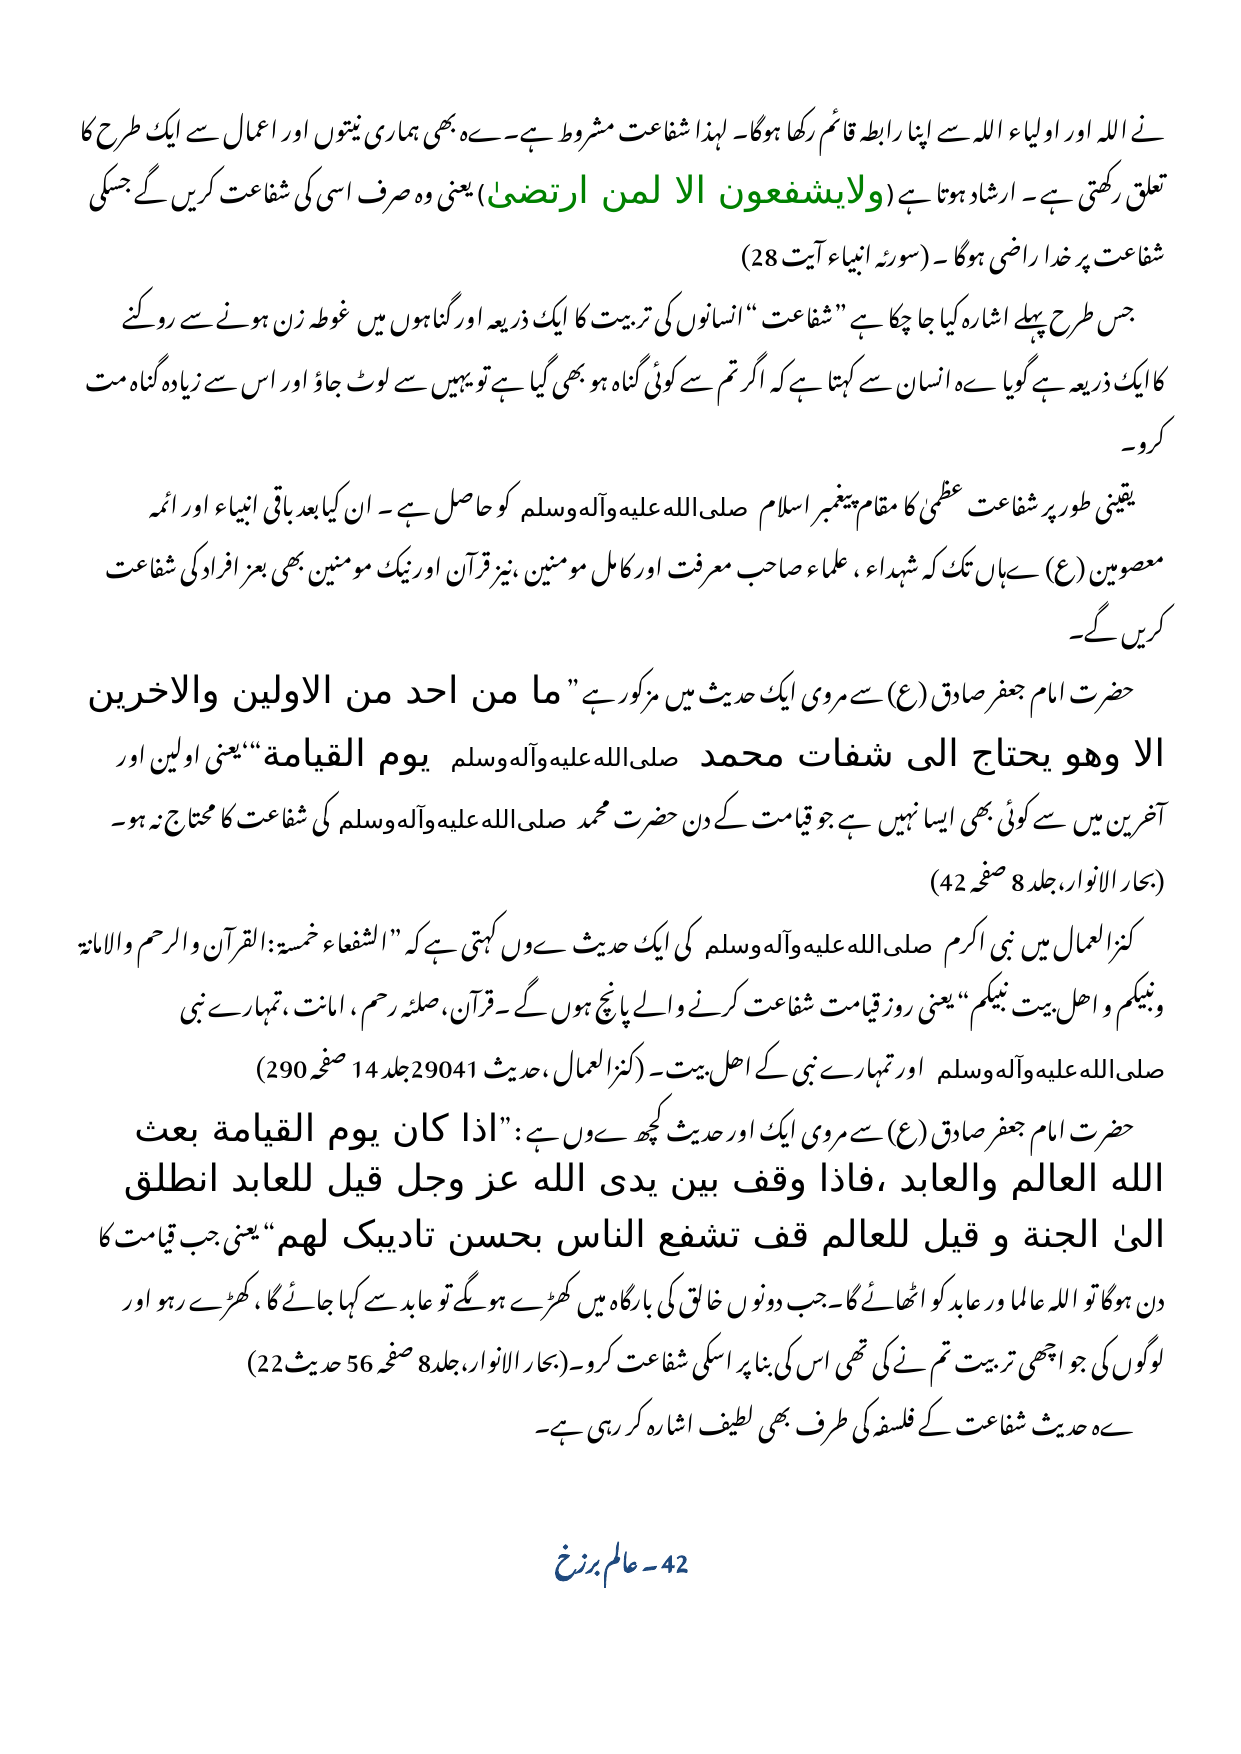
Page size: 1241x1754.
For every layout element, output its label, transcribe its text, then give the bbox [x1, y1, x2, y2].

subtitle 42 ۔ عالم برزخ [75, 1525, 1165, 1587]
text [75, 94, 1165, 281]
text حضرت امام جعفر صادق (ع) سے مروی ایک اور حدیث کچھ ےوں ہے : ”اذا کان یوم القیامة بعث الله العالم والعابد ،فاذا وقف بین یدی الله عز وجل قیل للعابد انطلق الیٰ الجنة و قیل للعالم قف تشفع الناس بحسن تادیبک لهم“ یعنی جب قیامت کا دن ہوگا تو اللہ عالما ور عابد کو اٹھائے گا۔جب دونو ں خالق کی بارگاہ میں کھڑے ہوںگے تو عابد سے کہا جائے گا ، کھڑے رہو اور لوگوں کی جو اچھی تربیت تم نے کی تھی اس کی بنا پر اسکی شفاعت کرو۔(بحار الانوار،جلد8 صفحہ 56 حدیث22) [75, 1094, 1165, 1387]
text یقینی طور پر شفاعت عظمیٰ کا مقام پیغمبر اسلام صلى‌الله‌عليه‌وآله‌وسلم کو حاصل ہے ۔ ان کیابعد باقی انبیاء اور ائمہ معصومین (ع) ےہاں تک کہ شہداء ، علماء صاحب معرفت اور کامل مومنین ،نیز قرآن اور نیک مومنین بھی بعز افراد کی شفاعت کریں گے۔ [75, 469, 1165, 656]
text جس طرح پہلے اشارہ کیا جا چکا ہے ”شفاعت “انسانوں کی تربیت کا ایک ذریعہ اور گناہوں میں غوطہ زن ہونے سے روکنے کاایک ذریعہ ہے گویا ےہ انسان سے کہتا ہے کہ اگر تم سے کوئی گناہ ہو بھی گیا ہے تو یہیں سے لوٹ جاؤ اور اس سے زیادہ گناہ مت کرو۔ [75, 281, 1165, 469]
text ےہ حدیث شفاعت کے فلسفہ کی طرف بھی لطیف اشارہ کر رہی ہے۔ [75, 1387, 1165, 1450]
text کنزالعمال میں نبی اکرم صلى‌الله‌عليه‌وآله‌وسلم کی ایک حدیث ےوں کہتی ہے کہ ”الشفعاء خمسة :القرآن والرحم والامانة ونبیکم و اھل بیت نبیکم“ یعنی روز قیامت شفاعت کرنے والے پانچ ہوں گے ۔قرآن،صلئہ رحم ، امانت ،تمہارے نبی صلى‌الله‌عليه‌وآله‌وسلم اور تمہارے نبی کے اھل بیت۔ (کنزالعمال ،حدیث 29041جلد 14 صفحہ 290) [75, 906, 1165, 1094]
text حضرت امام جعفر صادق (ع) سے مروی ایک حدیث میں مزکور ہے ” ما من احد من الاولین والاخرین الا وهو یحتاج الی شفات محمد صلى‌الله‌عليه‌وآله‌وسلم یوم القیامة“‘یعنی اولین اور آخرین میں سے کوئی بھی ایسا نہیں ہے جو قیامت کے دن حضرت محمد صلى‌الله‌عليه‌وآله‌وسلم کی شفاعت کا محتاج نہ ہو۔(بحار الانوار،جلد 8 صفحہ 42) [75, 656, 1165, 906]
